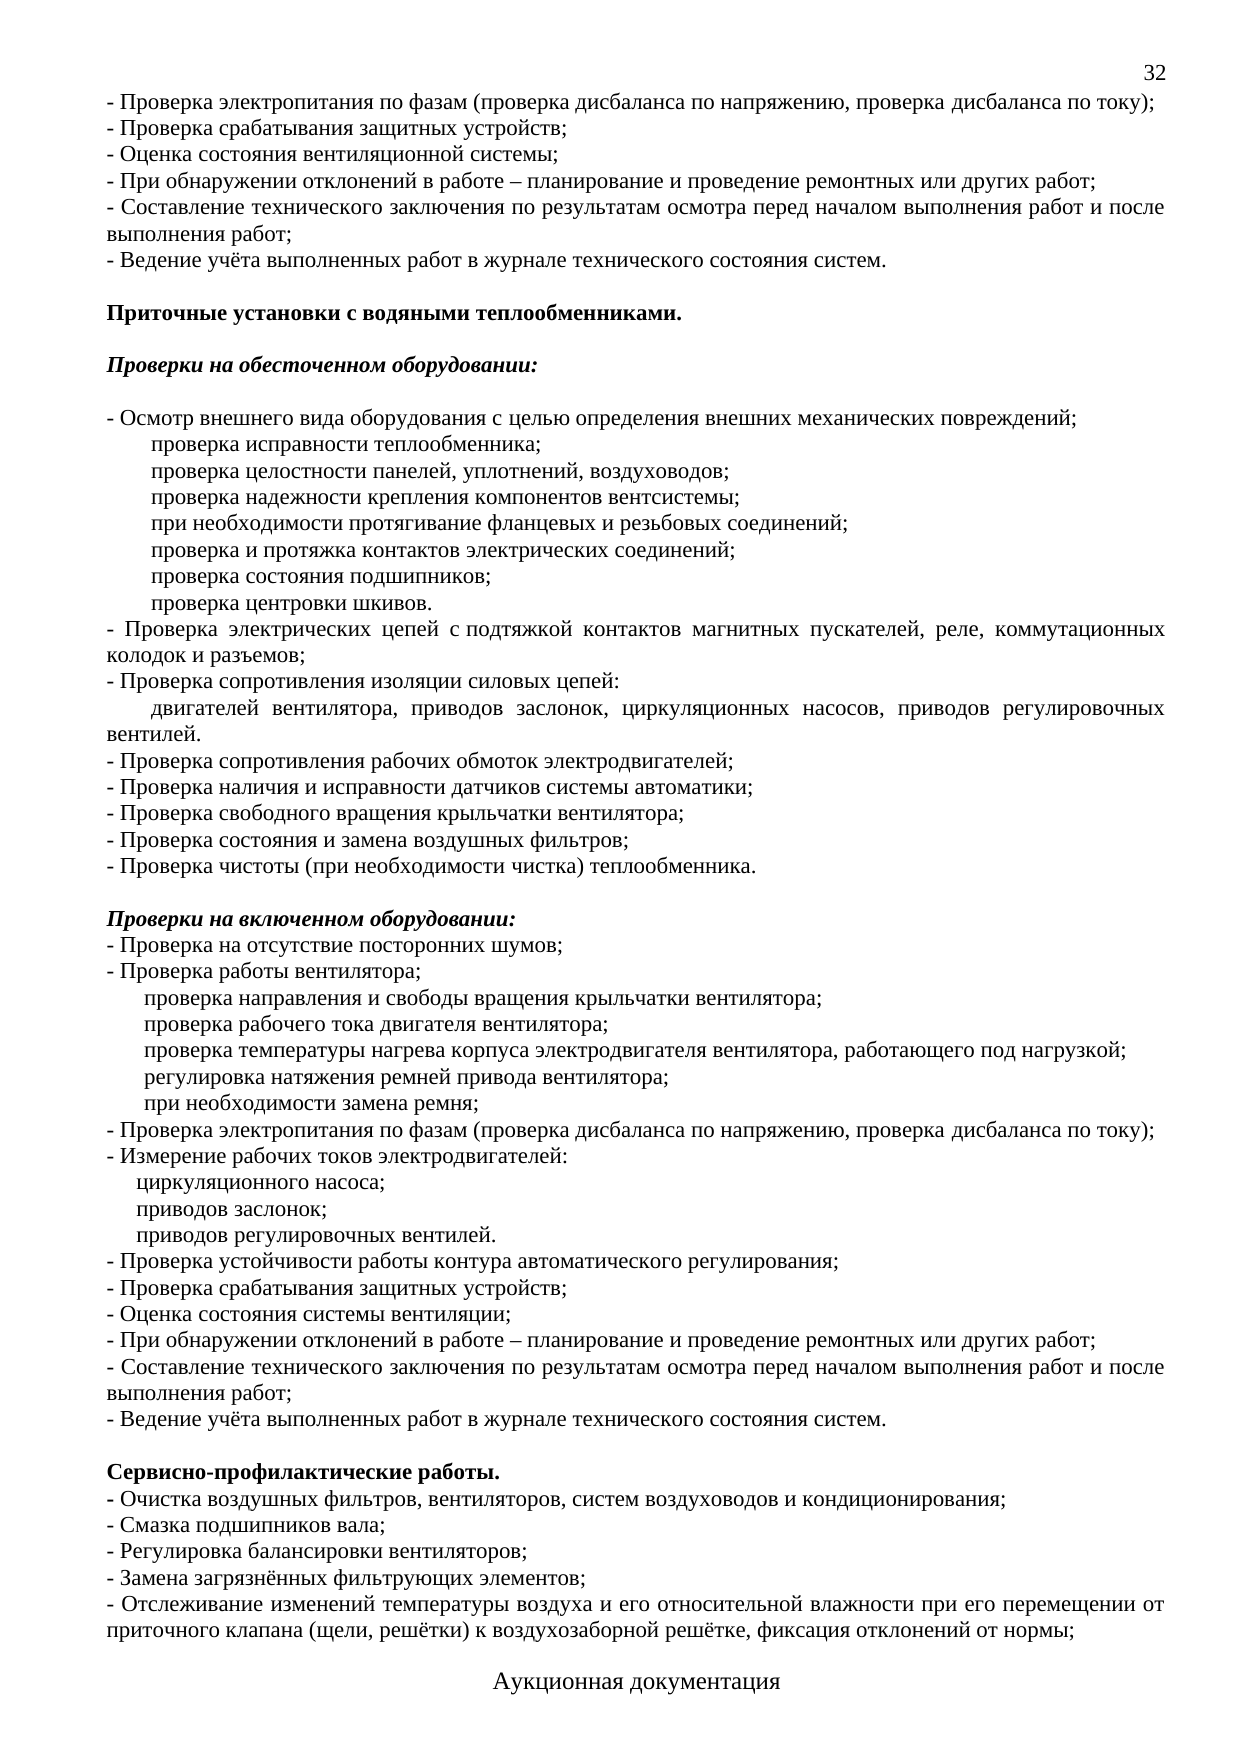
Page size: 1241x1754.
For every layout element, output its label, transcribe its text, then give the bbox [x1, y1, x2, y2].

text - Проверка срабатывания защитных устройств; [106, 114, 1166, 141]
text - Отслеживание изменений температуры воздуха и его относительной влажности при его перемещении от приточного клапана (щели, решётки) к воздухозаборной решётке, фиксация отклонений от нормы; [106, 1590, 1166, 1643]
text циркуляционного насоса; [106, 1168, 1166, 1195]
text проверка целостности панелей, уплотнений, воздуховодов; [106, 457, 1166, 483]
text Проверки на обесточенном оборудовании: [106, 351, 1166, 378]
text проверка и протяжка контактов электрических соединений; [106, 536, 1166, 562]
text - Проверка сопротивления рабочих обмоток электродвигателей; [106, 747, 1166, 773]
text - Оценка состояния вентиляционной системы; [106, 141, 1166, 167]
text - Проверка работы вентилятора; [106, 957, 1166, 984]
text - При обнаружении отклонений в работе – планирование и проведение ремонтных или других работ; [106, 167, 1166, 193]
text - Проверка сопротивления изоляции силовых цепей: [106, 668, 1166, 694]
text - Осмотр внешнего вида оборудования с целью определения внешних механических повреждений; [106, 404, 1166, 430]
text - Проверка устойчивости работы контура автоматического регулирования; [106, 1247, 1166, 1274]
text - Проверка электрических цепей с подтяжкой контактов магнитных пускателей, реле, коммутационных колодок и разъемов; [106, 615, 1166, 668]
text - При обнаружении отклонений в работе – планирование и проведение ремонтных или других работ; [106, 1326, 1166, 1353]
text проверка направления и свободы вращения крыльчатки вентилятора; [144, 984, 1166, 1010]
text при необходимости протягивание фланцевых и резьбовых соединений; [106, 509, 1166, 536]
text приводов регулировочных вентилей. [106, 1221, 1166, 1247]
text - Оценка состояния системы вентиляции; [106, 1300, 1166, 1326]
text - Смазка подшипников вала; [106, 1511, 1166, 1537]
text Сервисно-профилактические работы. [106, 1458, 1166, 1484]
text Приточные установки с водяными теплообменниками. [106, 299, 1166, 325]
text - Проверка на отсутствие посторонних шумов; [106, 931, 1166, 957]
text проверка температуры нагрева корпуса электродвигателя вентилятора, работающего под нагрузкой; [144, 1037, 1166, 1063]
text проверка надежности крепления компонентов вентсистемы; [106, 483, 1166, 509]
text проверка состояния подшипников; [106, 562, 1166, 588]
text регулировка натяжения ремней привода вентилятора; [144, 1063, 1166, 1089]
text - Проверка электропитания по фазам (проверка дисбаланса по напряжению, проверка дисбаланса по току); [106, 1116, 1166, 1142]
text - Ведение учёта выполненных работ в журнале технического состояния систем. [106, 1406, 1166, 1432]
text - Измерение рабочих токов электродвигателей: [106, 1142, 1166, 1168]
text - Очистка воздушных фильтров, вентиляторов, систем воздуховодов и кондиционирования; [106, 1484, 1166, 1511]
text - Проверка электропитания по фазам (проверка дисбаланса по напряжению, проверка дисбаланса по току); [106, 88, 1166, 114]
text - Ведение учёта выполненных работ в журнале технического состояния систем. [106, 246, 1166, 272]
text - Проверка срабатывания защитных устройств; [106, 1274, 1166, 1300]
text - Составление технического заключения по результатам осмотра перед началом выполнения работ и после выполнения работ; [106, 193, 1166, 246]
text - Проверка чистоты (при необходимости чистка) теплообменника. [106, 852, 1166, 878]
text при необходимости замена ремня; [144, 1089, 1166, 1116]
text - Регулировка балансировки вентиляторов; [106, 1537, 1166, 1564]
text проверка исправности теплообменника; [106, 430, 1166, 457]
text двигателей вентилятора, приводов заслонок, циркуляционных насосов, приводов регулировочных вентилей. [106, 694, 1166, 747]
text приводов заслонок; [106, 1195, 1166, 1221]
text - Составление технического заключения по результатам осмотра перед началом выполнения работ и после выполнения работ; [106, 1353, 1166, 1406]
text Проверки на включенном оборудовании: [106, 905, 1166, 931]
text проверка центровки шкивов. [106, 588, 1166, 615]
text - Проверка наличия и исправности датчиков системы автоматики; [106, 773, 1166, 799]
text проверка рабочего тока двигателя вентилятора; [144, 1010, 1166, 1037]
text - Проверка состояния и замена воздушных фильтров; [106, 826, 1166, 852]
text - Проверка свободного вращения крыльчатки вентилятора; [106, 799, 1166, 826]
text - Замена загрязнённых фильтрующих элементов; [106, 1564, 1166, 1590]
